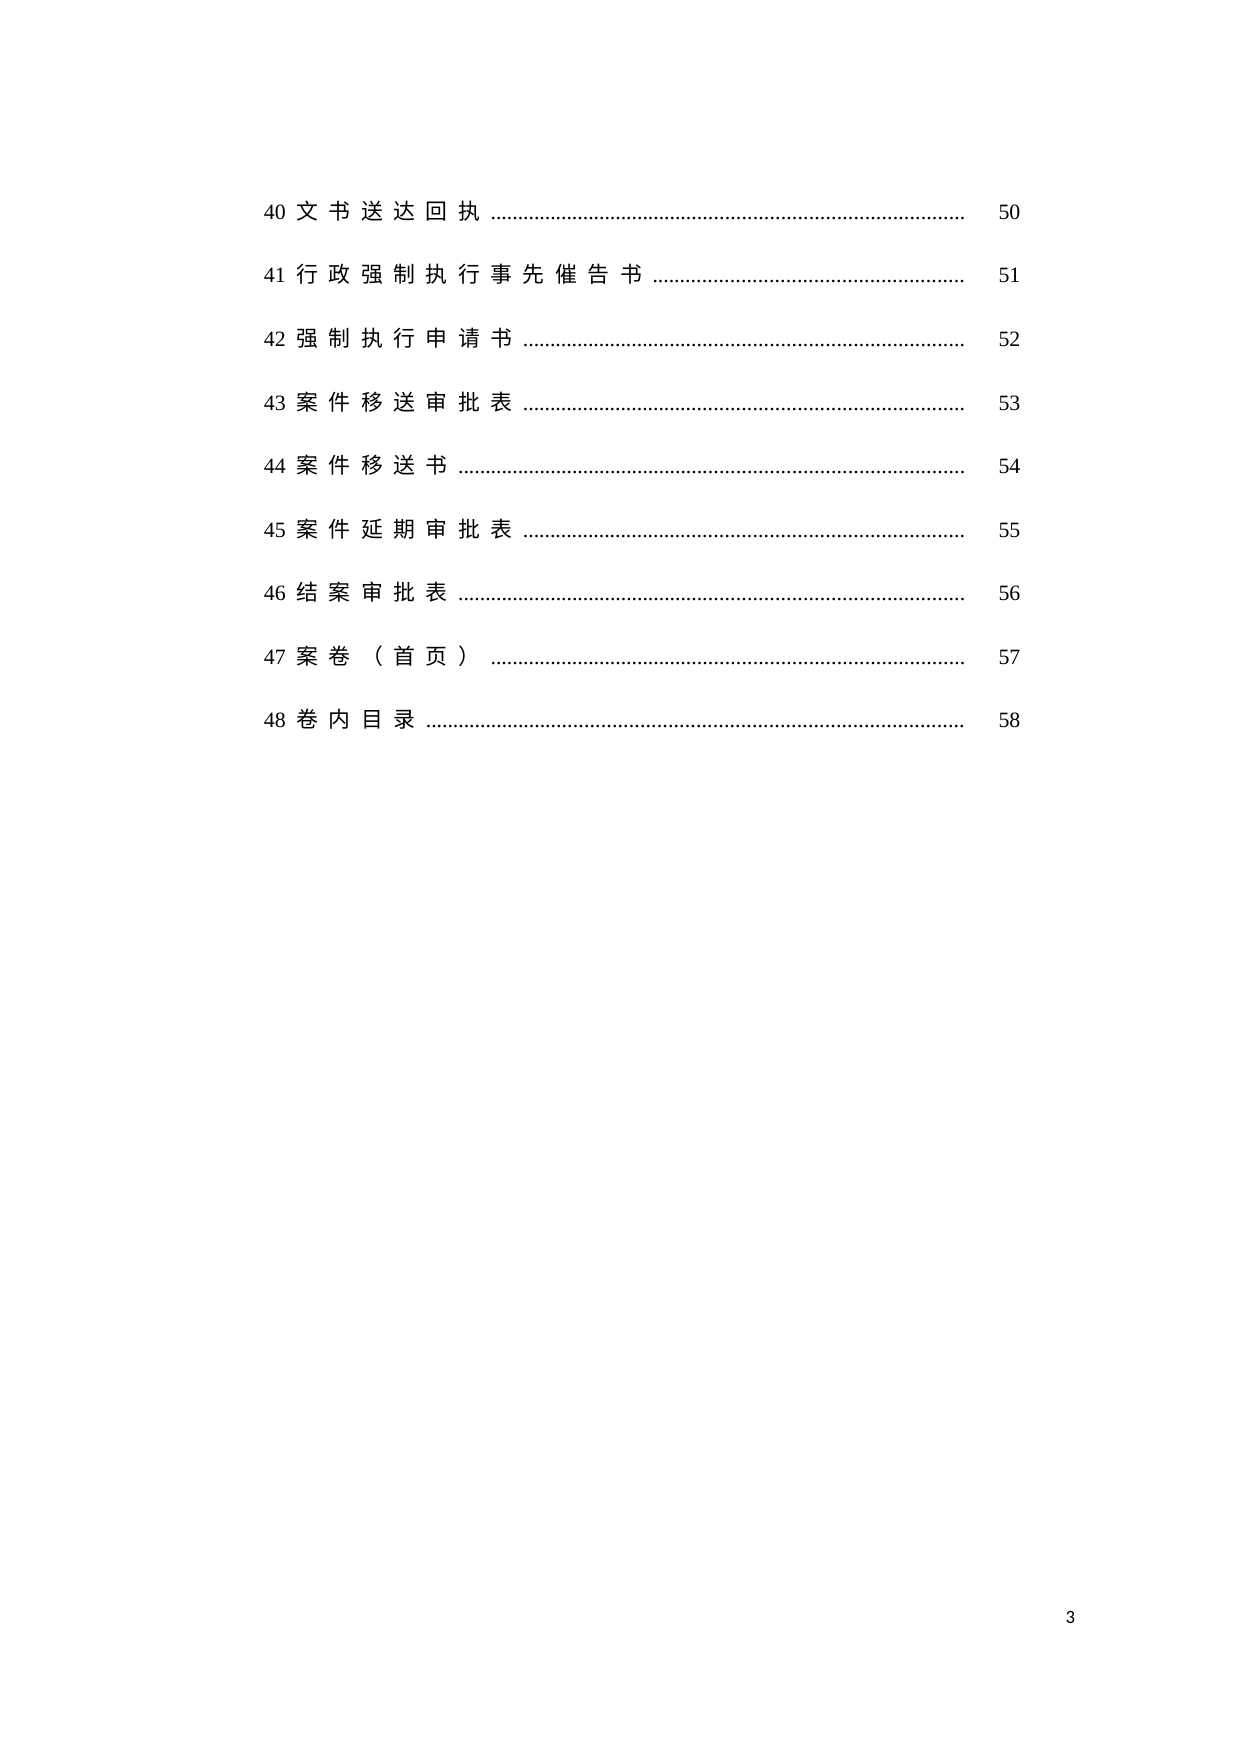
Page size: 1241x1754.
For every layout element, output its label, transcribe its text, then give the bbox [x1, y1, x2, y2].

text 40 文书送达回执 50 [232, 178, 1074, 242]
text 46 结案审批表 56 [232, 559, 1074, 623]
text 48 卷内目录 58 [232, 686, 1074, 750]
text 43 案件移送审批表 53 [232, 369, 1074, 432]
text 41 行政强制执行事先催告书 51 [232, 242, 1074, 305]
text 44 案件移送书 54 [232, 432, 1074, 496]
text 42 强制执行申请书 52 [232, 305, 1074, 369]
text 45 案件延期审批表 55 [232, 496, 1074, 559]
text 47 案卷（首页） 57 [232, 623, 1074, 686]
